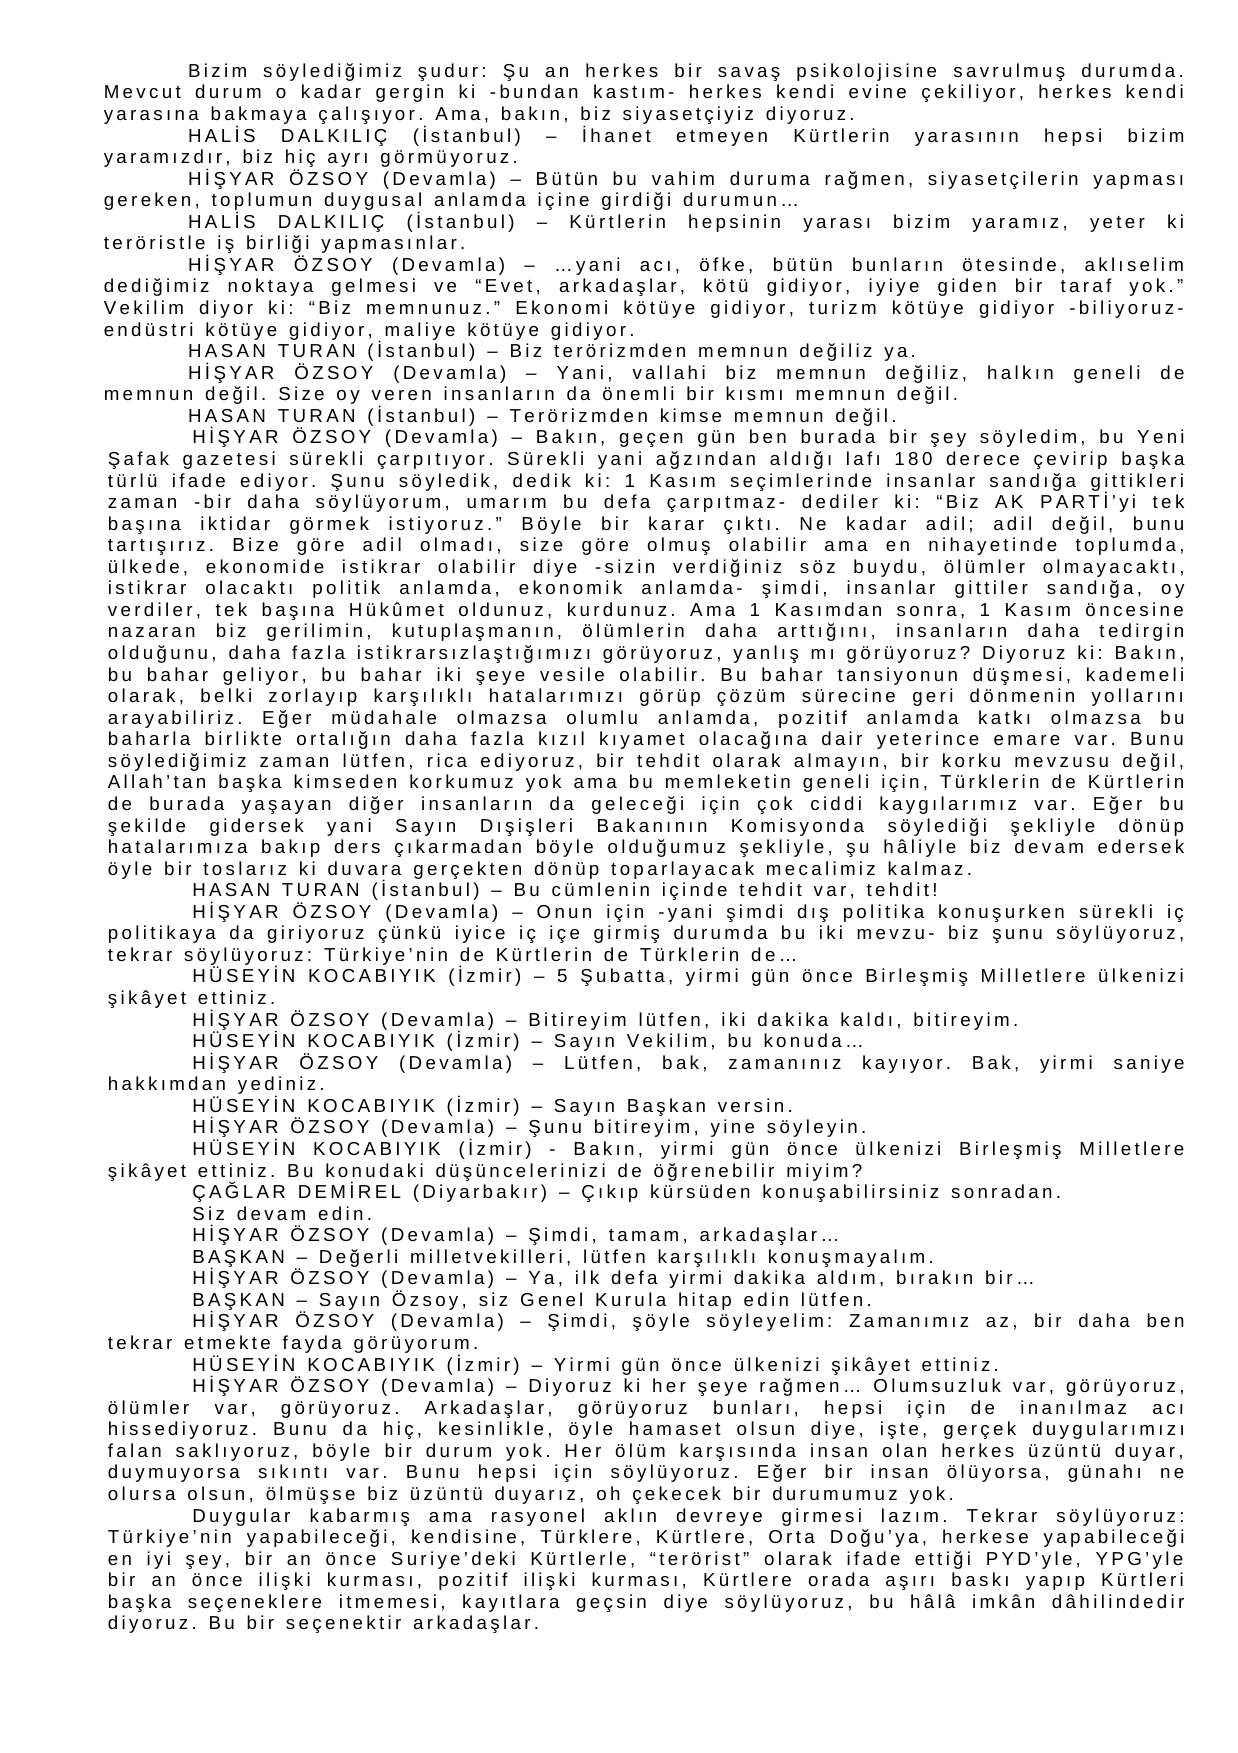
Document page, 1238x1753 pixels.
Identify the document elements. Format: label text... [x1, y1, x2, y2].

text HİŞYAR ÖZSOY (Devamla) – Şimdi, tamam, arkadaşlar… [108, 1224, 1186, 1246]
text Duygular kabarmış ama rasyonel aklın devreye girmesi lazım. Tekrar söylüyoruz: Türkiye’nin yapabileceği, kendisine, Türklere, Kürtlere, Orta Doğu’ya, herkese yapabileceği en iyi şey, bir an önce Suriye’deki Kürtlerle, “terörist” olarak ifade ettiği PYD’yle, YPG’yle bir an önce ilişki kurması, pozitif ilişki kurması, Kürtlere orada aşırı baskı yapıp Kürtleri başka seçeneklere itmemesi, kayıtlara geçsin diye söylüyoruz, bu hâlâ imkân dâhilindedir diyoruz. Bu bir seçenektir arkadaşlar. [108, 1504, 1186, 1634]
text HÜSEYİN KOCABIYIK (İzmir) - Bakın, yirmi gün önce ülkenizi Birleşmiş Milletlere şikâyet ettiniz. Bu konudaki düşüncelerinizi de öğrenebilir miyim? [108, 1138, 1186, 1181]
text ÇAĞLAR DEMİREL (Diyarbakır) – Çıkıp kürsüden konuşabilirsiniz sonradan. [108, 1181, 1186, 1202]
text HİŞYAR ÖZSOY (Devamla) – Ya, ilk defa yirmi dakika aldım, bırakın bir… [108, 1267, 1186, 1289]
text HALİS DALKILIÇ (İstanbul) – Kürtlerin hepsinin yarası bizim yaramız, yeter ki teröristle iş birliği yapmasınlar. [103, 211, 1186, 254]
text HİŞYAR ÖZSOY (Devamla) – Diyoruz ki her şeye rağmen… Olumsuzluk var, görüyoruz, ölümler var, görüyoruz. Arkadaşlar, görüyoruz bunları, hepsi için de inanılmaz acı hissediyoruz. Bunu da hiç, kesinlikle, öyle hamaset olsun diye, işte, gerçek duygularımızı falan saklıyoruz, böyle bir durum yok. Her ölüm karşısında insan olan herkes üzüntü duyar, duymuyorsa sıkıntı var. Bunu hepsi için söylüyoruz. Eğer bir insan ölüyorsa, günahı ne olursa olsun, ölmüşse biz üzüntü duyarız, oh çekecek bir durumumuz yok. [108, 1375, 1186, 1504]
text HASAN TURAN (İstanbul) – Terörizmden kimse memnun değil. [103, 405, 1186, 426]
text HİŞYAR ÖZSOY (Devamla) – …yani acı, öfke, bütün bunların ötesinde, aklıselim dediğimiz noktaya gelmesi ve “Evet, arkadaşlar, kötü gidiyor, iyiye giden bir taraf yok.” Vekilim diyor ki: “Biz memnunuz.” Ekonomi kötüye gidiyor, turizm kötüye gidiyor -biliyoruz- endüstri kötüye gidiyor, maliye kötüye gidiyor. [103, 254, 1186, 340]
text HASAN TURAN (İstanbul) – Biz terörizmden memnun değiliz ya. [103, 340, 1186, 362]
text HİŞYAR ÖZSOY (Devamla) – Şimdi, şöyle söyleyelim: Zamanımız az, bir daha ben tekrar etmekte fayda görüyorum. [108, 1310, 1186, 1353]
text BAŞKAN – Değerli milletvekilleri, lütfen karşılıklı konuşmayalım. [108, 1246, 1186, 1267]
text HİŞYAR ÖZSOY (Devamla) – Bakın, geçen gün ben burada bir şey söyledim, bu Yeni Şafak gazetesi sürekli çarpıtıyor. Sürekli yani ağzından aldığı lafı 180 derece çevirip başka türlü ifade ediyor. Şunu söyledik, dedik ki: 1 Kasım seçimlerinde insanlar sandığa gittikleri zaman -bir daha söylüyorum, umarım bu defa çarpıtmaz- dediler ki: “Biz AK PARTİ’yi tek başına iktidar görmek istiyoruz.” Böyle bir karar çıktı. Ne kadar adil; adil değil, bunu tartışırız. Bize göre adil olmadı, size göre olmuş olabilir ama en nihayetinde toplumda, ülkede, ekonomide istikrar olabilir diye -sizin verdiğiniz söz buydu, ölümler olmayacaktı, istikrar olacaktı politik anlamda, ekonomik anlamda- şimdi, insanlar gittiler sandığa, oy verdiler, tek başına Hükûmet oldunuz, kurdunuz. Ama 1 Kasımdan sonra, 1 Kasım öncesine nazaran biz gerilimin, kutuplaşmanın, ölümlerin daha arttığını, insanların daha tedirgin olduğunu, daha fazla istikrarsızlaştığımızı görüyoruz, yanlış mı görüyoruz? Diyoruz ki: Bakın, bu bahar geliyor, bu bahar iki şeye vesile olabilir. Bu bahar tansiyonun düşmesi, kademeli olarak, belki zorlayıp karşılıklı hatalarımızı görüp çözüm sürecine geri dönmenin yollarını arayabiliriz. Eğer müdahale olmazsa olumlu anlamda, pozitif anlamda katkı olmazsa bu baharla birlikte ortalığın daha fazla kızıl kıyamet olacağına dair yeterince emare var. Bunu söylediğimiz zaman lütfen, rica ediyoruz, bir tehdit olarak almayın, bir korku mevzusu değil, Allah’tan başka kimseden korkumuz yok ama bu memleketin geneli için, Türklerin de Kürtlerin de burada yaşayan diğer insanların da geleceği için çok ciddi kaygılarımız var. Eğer bu şekilde gidersek yani Sayın Dışişleri Bakanının Komisyonda söylediği şekliyle dönüp hatalarımıza bakıp ders çıkarmadan böyle olduğumuz şekliyle, şu hâliyle biz devam edersek öyle bir toslarız ki duvara gerçekten dönüp toparlayacak mecalimiz kalmaz. [108, 426, 1186, 879]
text HİŞYAR ÖZSOY (Devamla) – Şunu bitireyim, yine söyleyin. [108, 1116, 1186, 1138]
text HÜSEYİN KOCABIYIK (İzmir) – Sayın Vekilim, bu konuda… [108, 1030, 1186, 1052]
text HASAN TURAN (İstanbul) – Bu cümlenin içinde tehdit var, tehdit! [108, 879, 1186, 901]
text HİŞYAR ÖZSOY (Devamla) – Bütün bu vahim duruma rağmen, siyasetçilerin yapması gereken, toplumun duygusal anlamda içine girdiği durumun… [103, 167, 1186, 211]
text Siz devam edin. [108, 1202, 1186, 1224]
text HİŞYAR ÖZSOY (Devamla) – Bitireyim lütfen, iki dakika kaldı, bitireyim. [108, 1008, 1186, 1030]
text HÜSEYİN KOCABIYIK (İzmir) – Sayın Başkan versin. [108, 1095, 1186, 1116]
text Bizim söylediğimiz şudur: Şu an herkes bir savaş psikolojisine savrulmuş durumda. Mevcut durum o kadar gergin ki -bundan kastım- herkes kendi evine çekiliyor, herkes kendi yarasına bakmaya çalışıyor. Ama, bakın, biz siyasetçiyiz diyoruz. [103, 60, 1186, 124]
text HİŞYAR ÖZSOY (Devamla) – Lütfen, bak, zamanınız kayıyor. Bak, yirmi saniye hakkımdan yediniz. [108, 1052, 1186, 1095]
text HÜSEYİN KOCABIYIK (İzmir) – 5 Şubatta, yirmi gün önce Birleşmiş Milletlere ülkenizi şikâyet ettiniz. [108, 965, 1186, 1008]
text HİŞYAR ÖZSOY (Devamla) – Onun için -yani şimdi dış politika konuşurken sürekli iç politikaya da giriyoruz çünkü iyice iç içe girmiş durumda bu iki mevzu- biz şunu söylüyoruz, tekrar söylüyoruz: Türkiye’nin de Kürtlerin de Türklerin de… [108, 901, 1186, 965]
text HÜSEYİN KOCABIYIK (İzmir) – Yirmi gün önce ülkenizi şikâyet ettiniz. [108, 1353, 1186, 1375]
text HİŞYAR ÖZSOY (Devamla) – Yani, vallahi biz memnun değiliz, halkın geneli de memnun değil. Size oy veren insanların da önemli bir kısmı memnun değil. [103, 362, 1186, 405]
text HALİS DALKILIÇ (İstanbul) – İhanet etmeyen Kürtlerin yarasının hepsi bizim yaramızdır, biz hiç ayrı görmüyoruz. [103, 124, 1186, 167]
text BAŞKAN – Sayın Özsoy, siz Genel Kurula hitap edin lütfen. [108, 1289, 1186, 1310]
